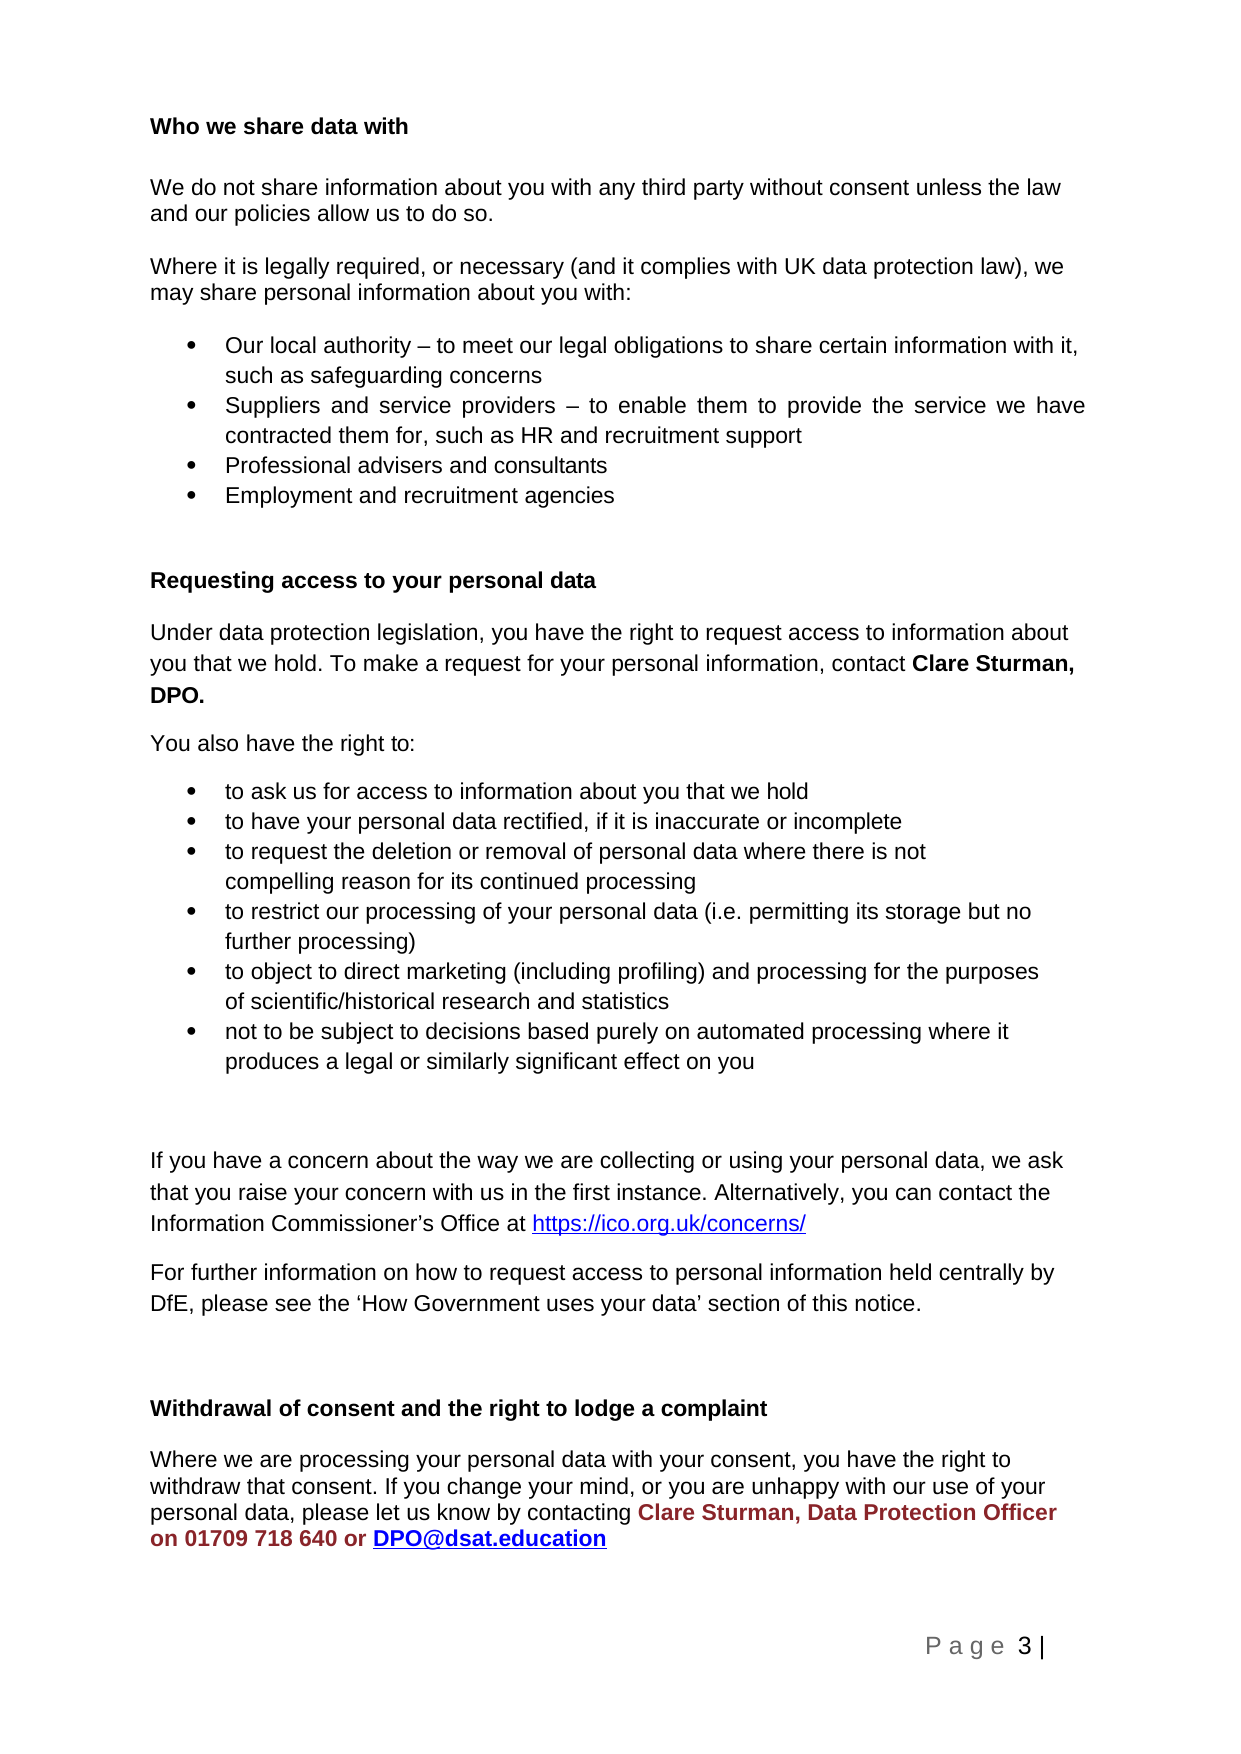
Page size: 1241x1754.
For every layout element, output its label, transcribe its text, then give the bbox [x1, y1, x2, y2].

list to ask us for access to information about you that we hold [187, 778, 1101, 804]
list Professional advisers and consultants [187, 452, 1101, 478]
list to restrict our processing of your personal data (i.e. permitting its storage but no further processing) [187, 898, 1032, 954]
list to object to direct marketing (including profiling) and processing for the purposes of scientific/historical research and statistics [187, 958, 1064, 1014]
list Suppliers and service providers – to enable them to provide the service we have contracted them for, such as HR and recruitment support [187, 392, 1090, 448]
list to request the deletion or removal of personal data where there is not compelling reason for its continued processing [187, 838, 1041, 894]
text If you have a concern about the way we are collecting or using your personal data, we ask that you raise your concern with us in the first instance. Alternatively, you can contact the Information Commissioner’s Office at https://ico.org.uk/concerns/ [150, 1147, 1079, 1236]
text Under data protection legislation, you have the right to request access to information about you that we hold. To make a request for your personal information, contact Clare Sturman, DPO. [150, 618, 1098, 708]
list Employment and recruitment agencies [187, 482, 1101, 508]
text Where we are processing your personal data with your consent, you have the right to withdraw that consent. If you change your mind, or you are unhappy with our use of your personal data, please let us know by contacting Clare Sturman, Data Protection Officer on 01709 718 640 or DPO@dsat.education [150, 1446, 1079, 1552]
text You also have the right to: [150, 730, 1101, 756]
text We do not share information about you with any third party without consent unless the law and our policies allow us to do so. [150, 174, 1101, 227]
subtitle Who we share data with [150, 113, 1101, 140]
list Our local authority – to meet our legal obligations to share certain information with it, such as safeguarding concerns [187, 332, 1078, 388]
list not to be subject to decisions based purely on automated processing where it produces a legal or similarly significant effect on you [187, 1018, 1009, 1074]
text For further information on how to request access to personal information held centrally by DfE, please see the ‘How Government uses your data’ section of this notice. [150, 1259, 1079, 1317]
text Where it is legally required, or necessary (and it complies with UK data protection law), we may share personal information about you with: [150, 253, 1101, 306]
subtitle Withdrawal of consent and the right to lodge a complaint [150, 1395, 1101, 1421]
subtitle Requesting access to your personal data [150, 567, 1101, 593]
list to have your personal data rectified, if it is inaccurate or incomplete [187, 808, 1101, 834]
